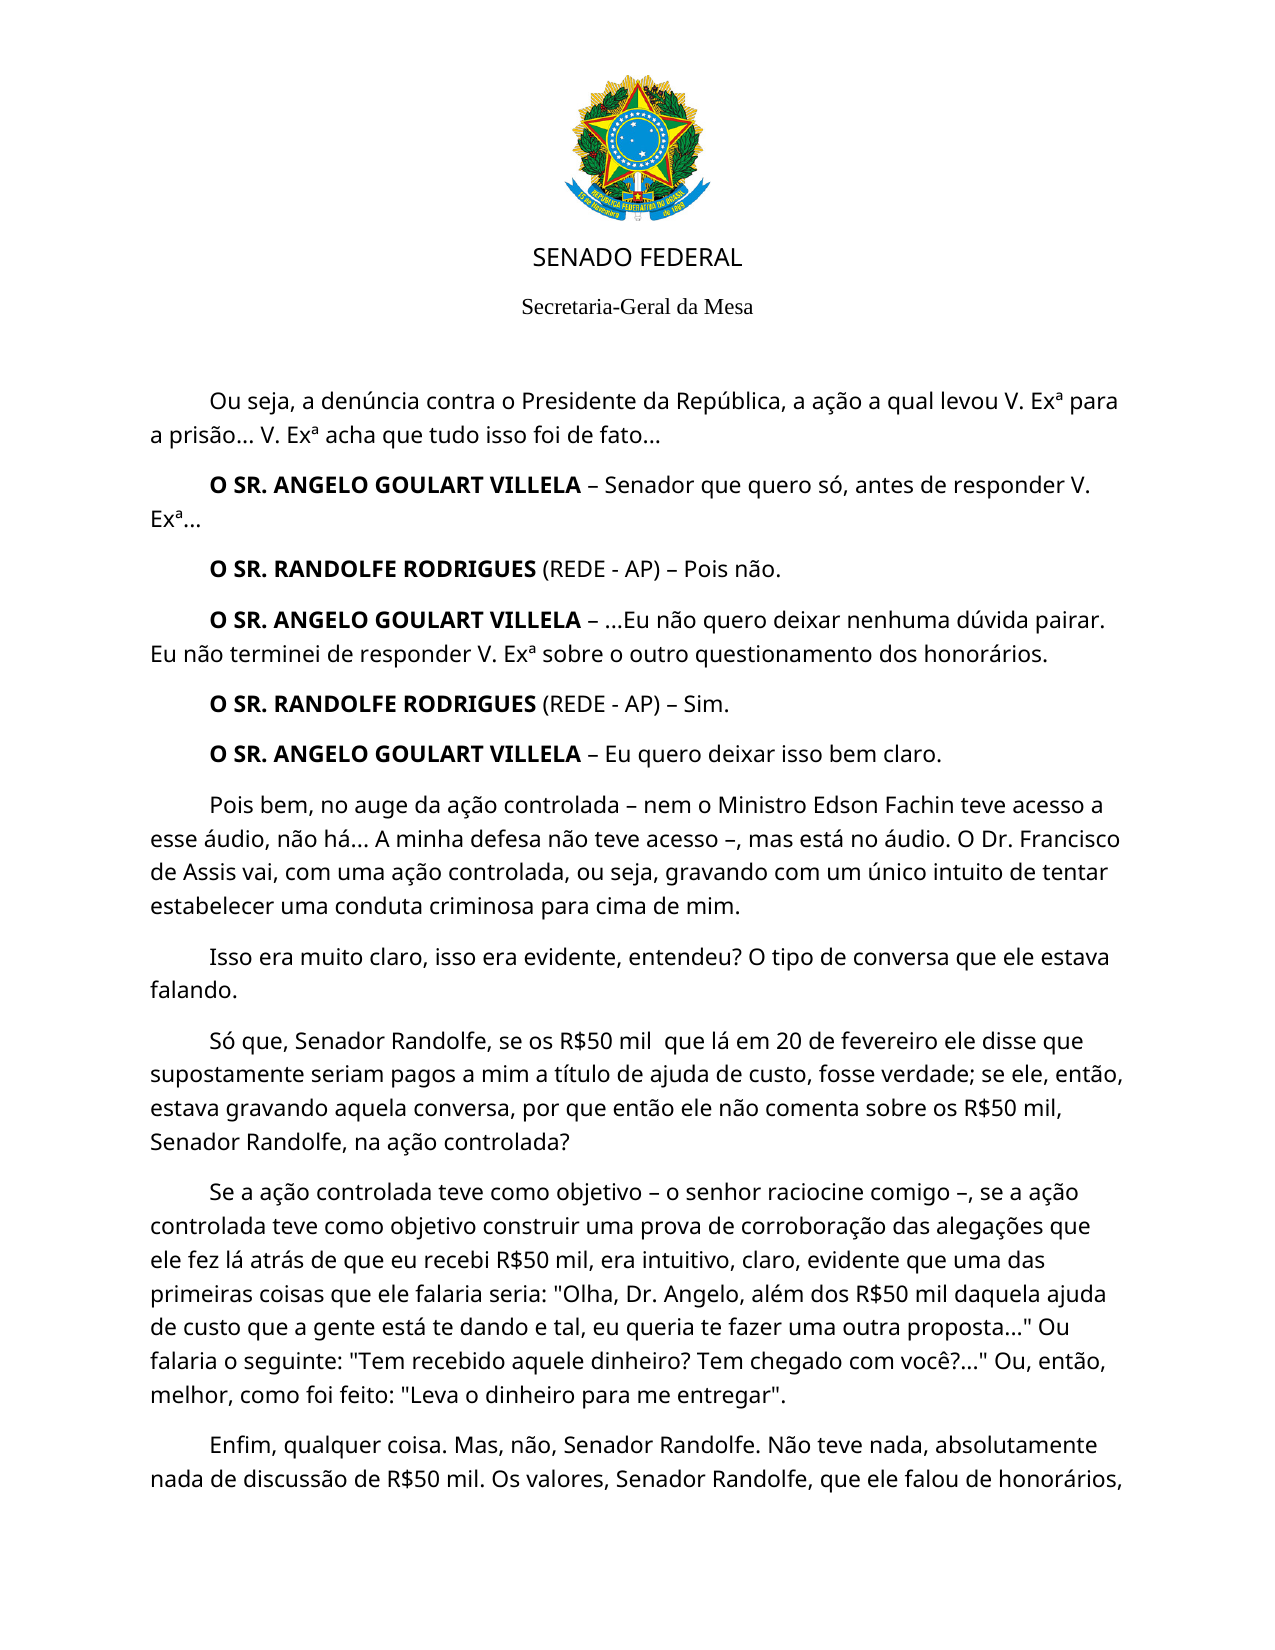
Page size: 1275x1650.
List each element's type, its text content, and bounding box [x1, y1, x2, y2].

text Pois bem, no auge da ação controlada – nem o Ministro Edson Fachin teve acesso a esse áudio, não há... A minha defesa não teve acesso –, mas está no áudio. O Dr. Francisco de Assis vai, com uma ação controlada, ou seja, gravando com um único intuito de tentar estabelecer uma conduta criminosa para cima de mim. [150, 789, 1125, 921]
text O SR. RANDOLFE RODRIGUES (REDE - AP) – Sim. [150, 688, 1125, 719]
text O SR. ANGELO GOULART VILLELA – ...Eu não quero deixar nenhuma dúvida pairar. Eu não terminei de responder V. Exª sobre o outro questionamento dos honorários. [150, 604, 1125, 669]
text Se a ação controlada teve como objetivo – o senhor raciocine comigo –, se a ação controlada teve como objetivo construir uma prova de corroboração das alegações que ele fez lá atrás de que eu recebi R$50 mil, era intuitivo, claro, evidente que uma das primeiras coisas que ele falaria seria: "Olha, Dr. Angelo, além dos R$50 mil daquela ajuda de custo que a gente está te dando e tal, eu queria te fazer uma outra proposta..." Ou falaria o seguinte: "Tem recebido aquele dinheiro? Tem chegado com você?..." Ou, então, melhor, como foi feito: "Leva o dinheiro para me entregar". [150, 1176, 1125, 1410]
text Ou seja, a denúncia contra o Presidente da República, a ação a qual levou V. Exª para a prisão... V. Exª acha que tudo isso foi de fato... [150, 385, 1125, 450]
picture [564, 75, 711, 221]
text Isso era muito claro, isso era evidente, entendeu? O tipo de conversa que ele estava falando. [150, 940, 1125, 1005]
text O SR. RANDOLFE RODRIGUES (REDE - AP) – Pois não. [150, 553, 1125, 584]
text O SR. ANGELO GOULART VILLELA – Eu quero deixar isso bem claro. [150, 738, 1125, 769]
text Só que, Senador Randolfe, se os R$50 mil que lá em 20 de fevereiro ele disse que supostamente seriam pagos a mim a título de ajuda de custo, fosse verdade; se ele, então, estava gravando aquela conversa, por que então ele não comenta sobre os R$50 mil, Senador Randolfe, na ação controlada? [150, 1024, 1125, 1157]
text O SR. ANGELO GOULART VILLELA – Senador que quero só, antes de responder V. Exª... [150, 469, 1125, 534]
